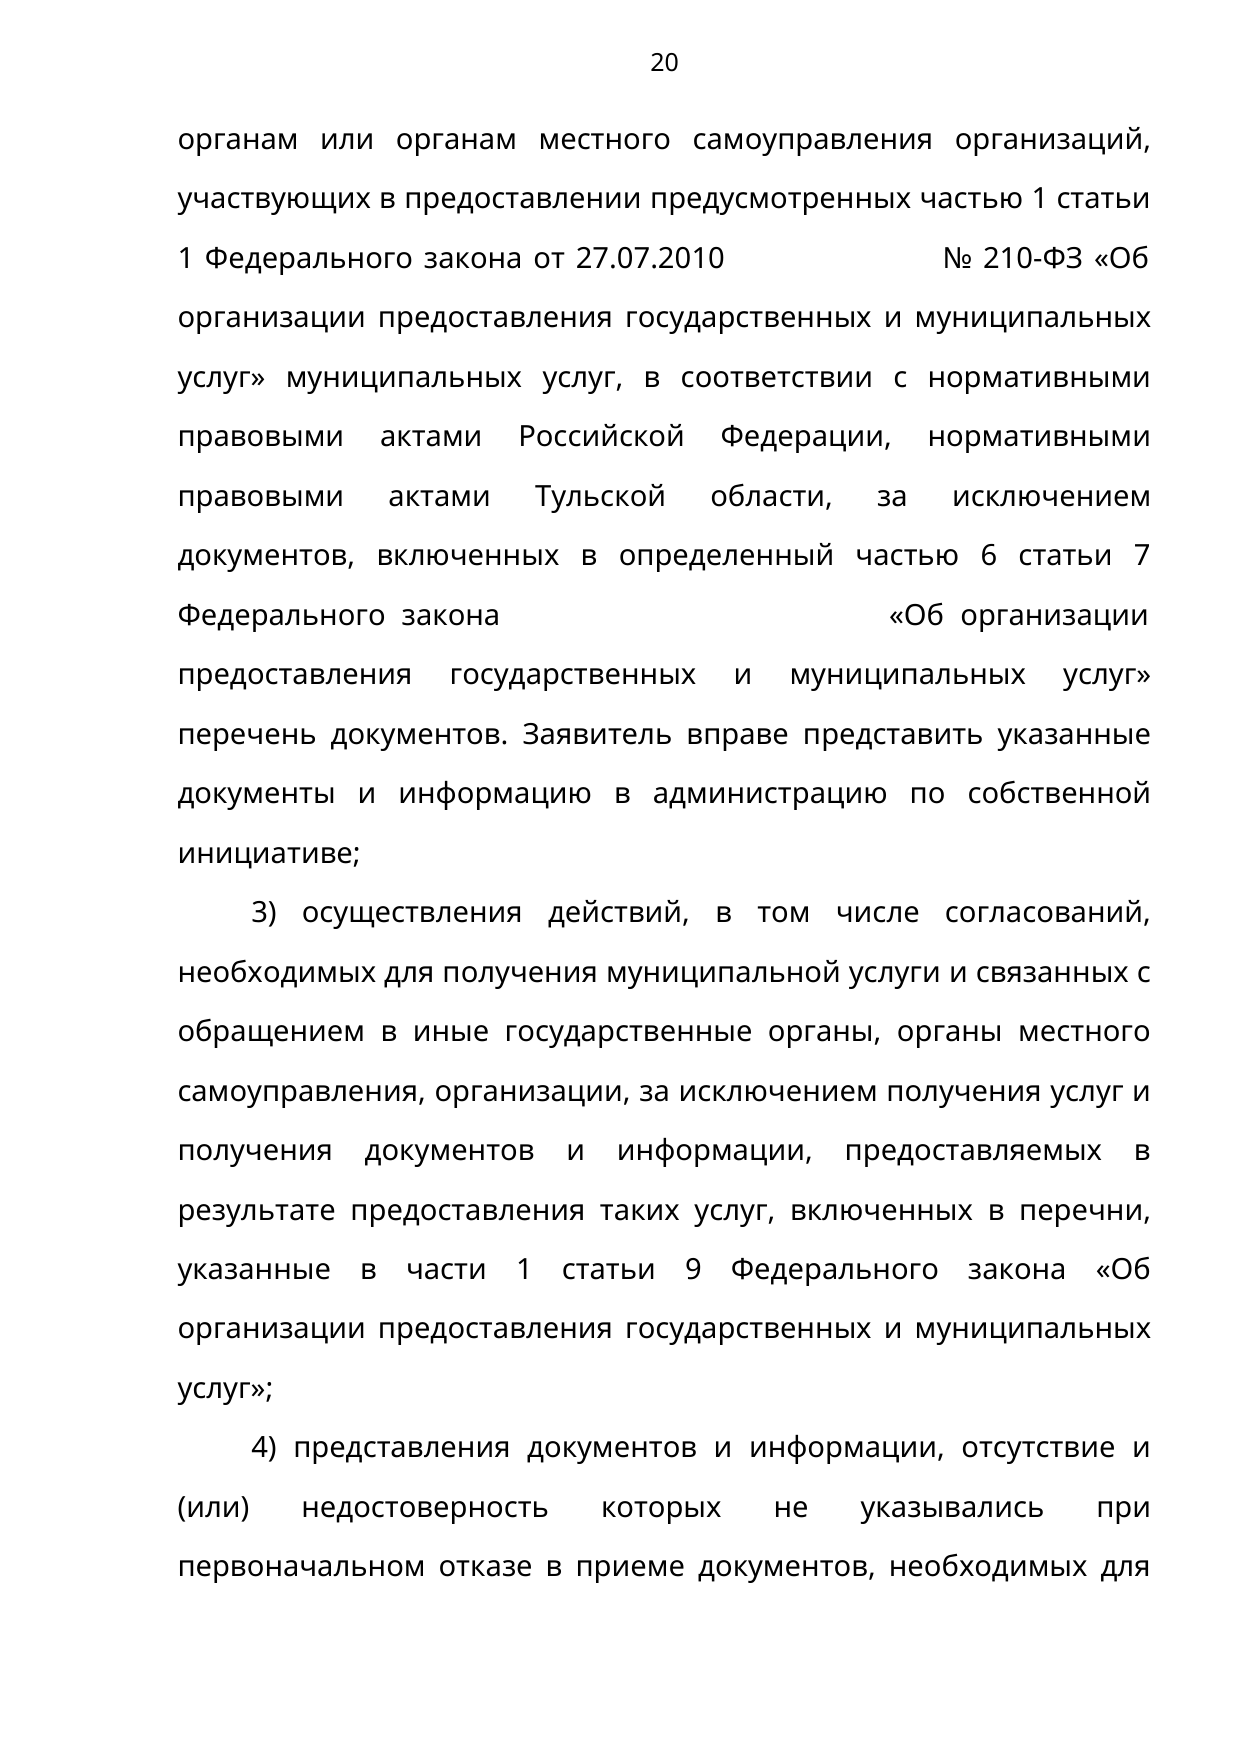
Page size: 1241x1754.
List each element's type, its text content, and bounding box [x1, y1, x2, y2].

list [177, 1427, 1152, 1585]
list 3) осуществления действий, в том числе согласований, необходимых для получения муниципальной услуги и связанных с обращением в иные государственные органы, органы местного самоуправления, организации, за исключением получения услуг и получения документов и информации, предоставляемых в результате предоставления таких услуг, включенных в перечни, указанные в части 1 статьи 9 Федерального закона «Об организации предоставления государственных и муниципальных услуг»; [177, 891, 1152, 1407]
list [177, 118, 1152, 872]
